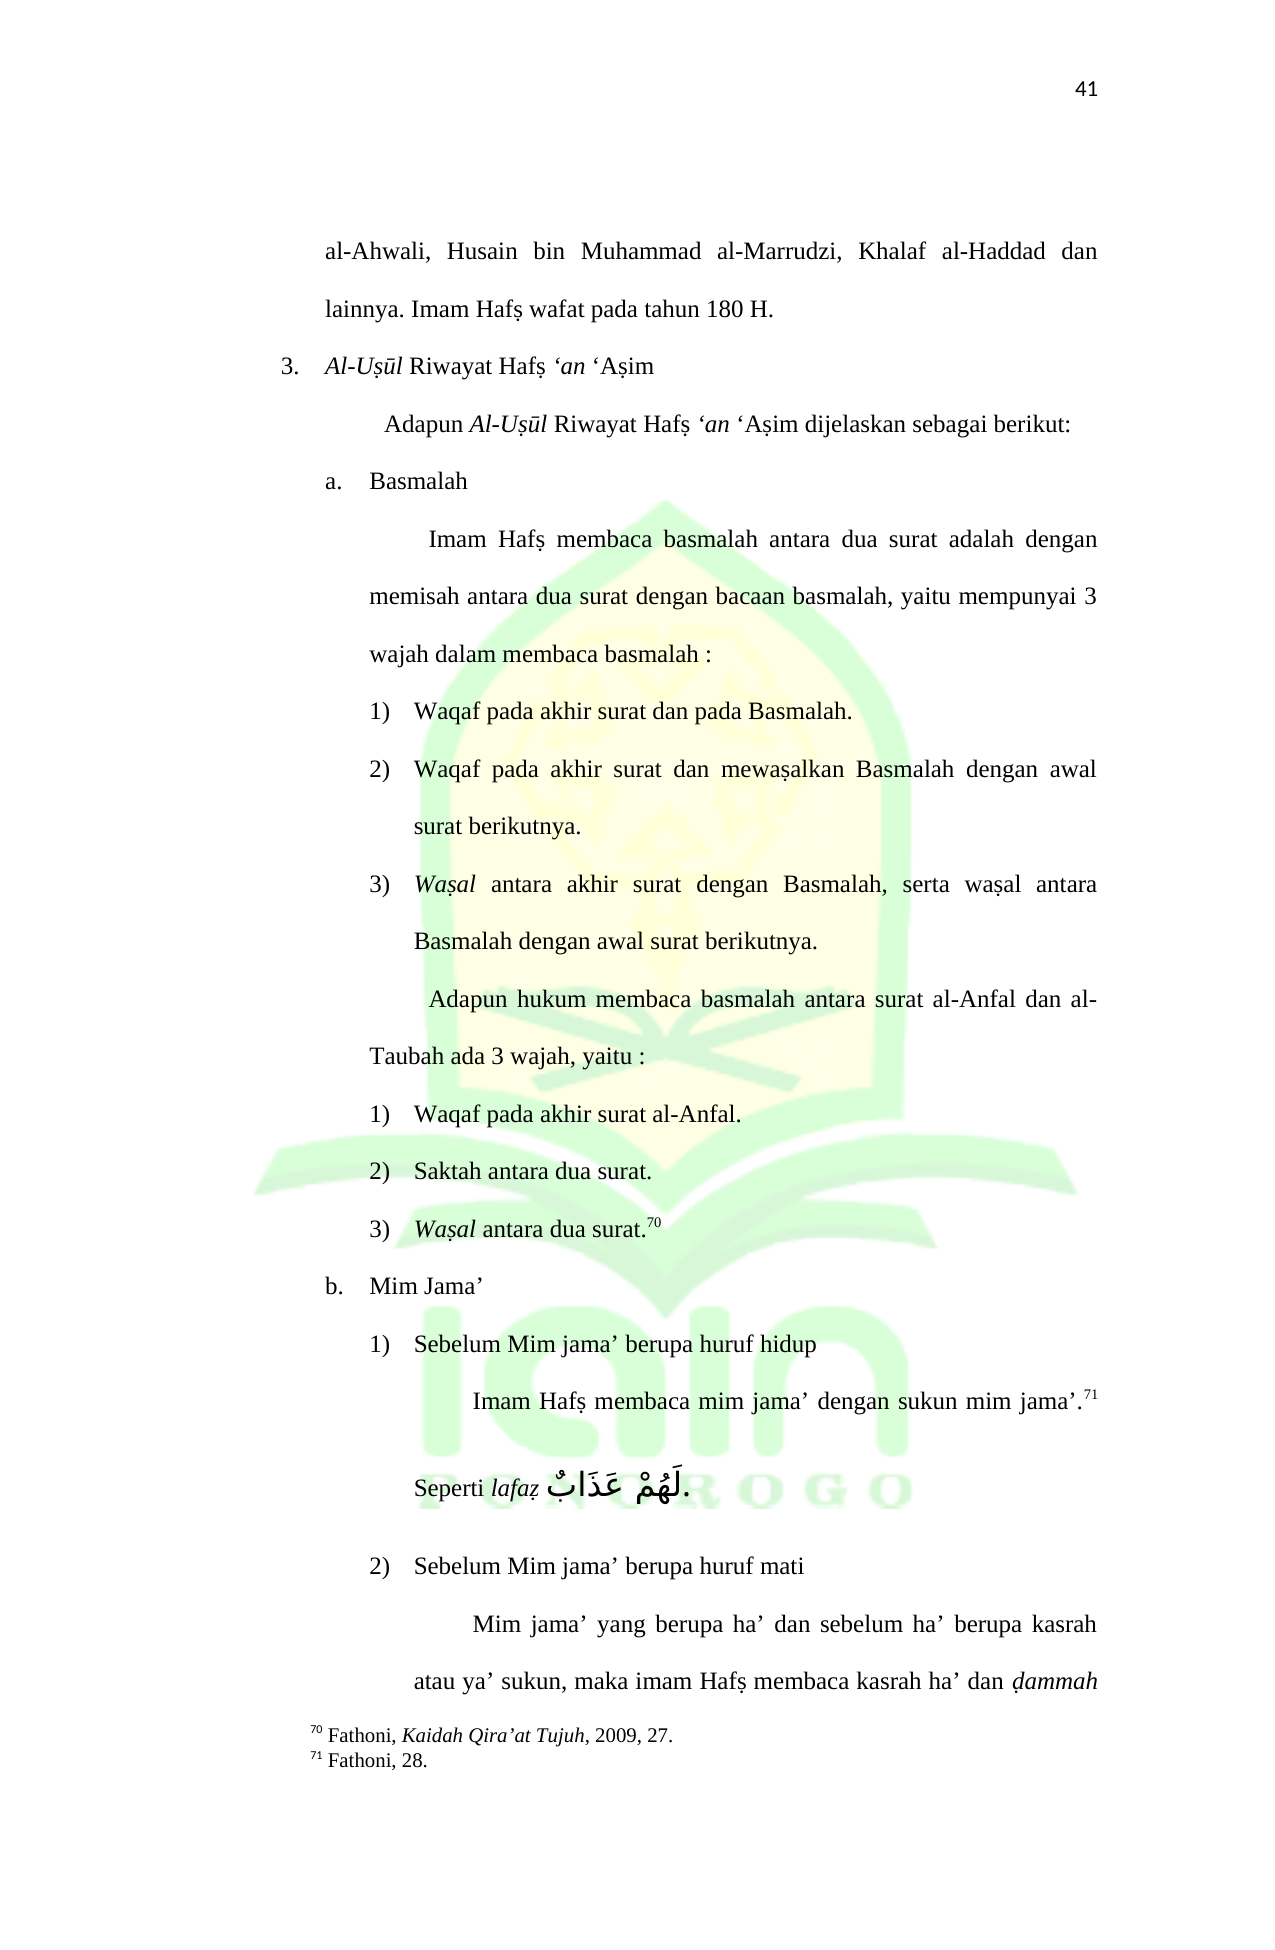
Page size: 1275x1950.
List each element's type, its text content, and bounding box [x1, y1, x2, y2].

list Al-Uṣūl Riwayat Hafṣ ‘an ‘Aṣim [281, 351, 1098, 380]
list Sebelum Mim jama’ berupa huruf mati [369, 1551, 1098, 1580]
list Waṣal antara akhir surat dengan Basmalah, serta waṣal antara Basmalah dengan awal surat berikutnya. [369, 869, 1098, 955]
list Basmalah [325, 466, 1098, 495]
list Mim Jama’ [325, 1271, 1098, 1300]
list Waqaf pada akhir surat al-Anfal. [369, 1099, 1098, 1127]
list Waqaf pada akhir surat dan mewaṣalkan Basmalah dengan awal surat berikutnya. [369, 754, 1098, 840]
list Waqaf pada akhir surat dan pada Basmalah. [369, 696, 1098, 725]
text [325, 236, 1098, 322]
list Saktah antara dua surat. [369, 1156, 1098, 1185]
text Imam Hafṣ membaca basmalah antara dua surat adalah dengan memisah antara dua surat dengan bacaan basmalah, yaitu mempunyai 3 wajah dalam membaca basmalah : [369, 524, 1098, 667]
list Sebelum Mim jama’ berupa huruf hidup [369, 1329, 1098, 1357]
list Imam Hafṣ membaca mim jama’ dengan sukun mim jama’. Seperti lafaẓ لَهُمْ عَذَابٌ. [413, 1386, 1098, 1506]
list Waṣal antara dua surat. [369, 1214, 1098, 1242]
text Adapun hukum membaca basmalah antara surat al-Anfal dan al-Taubah ada 3 wajah, yaitu : [369, 984, 1098, 1070]
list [413, 1609, 1098, 1695]
text Adapun Al-Uṣūl Riwayat Hafṣ ‘an ‘Aṣim dijelaskan sebagai berikut: [325, 409, 1098, 437]
